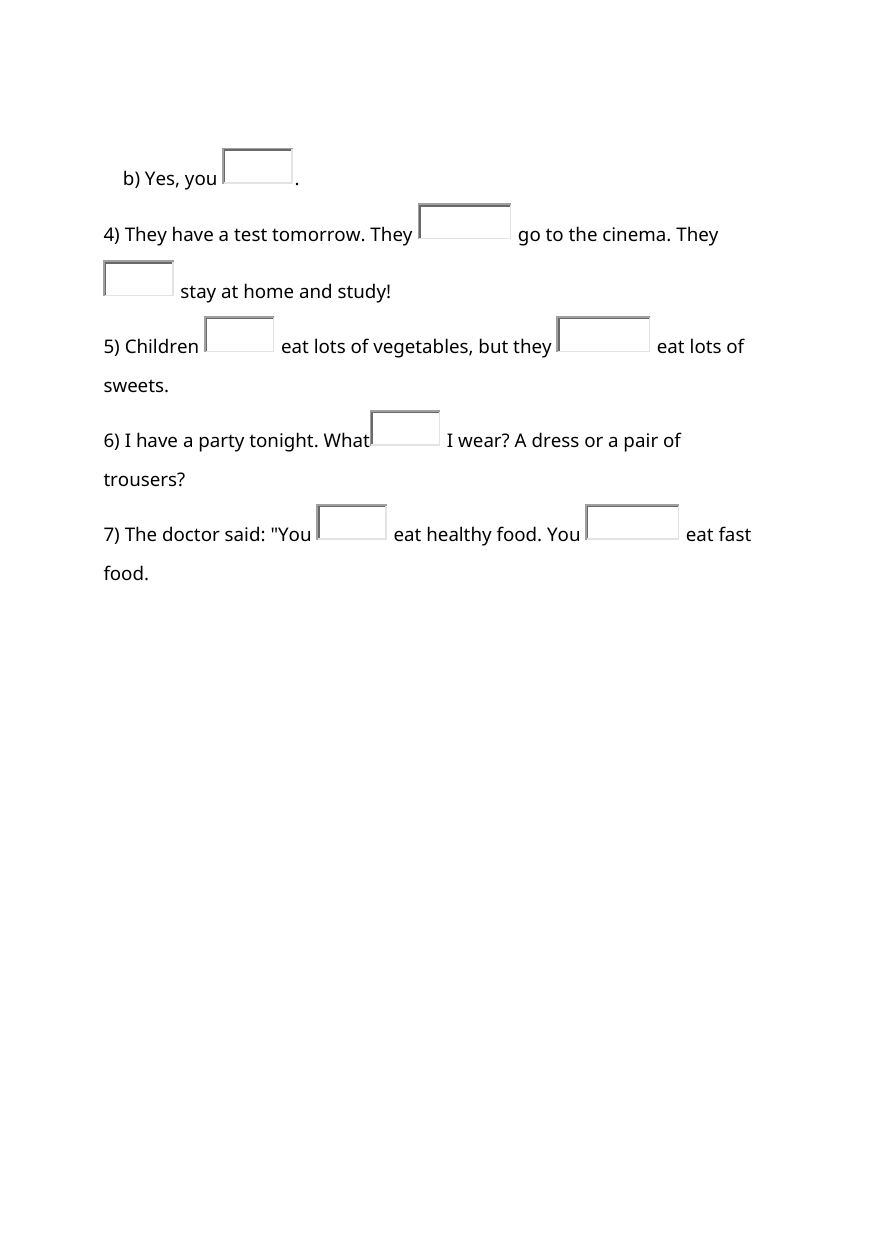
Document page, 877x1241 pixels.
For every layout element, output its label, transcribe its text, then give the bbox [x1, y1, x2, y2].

text 5) Children eat lots of vegetables, but they eat lots of sweets. [103, 316, 759, 397]
text b) Yes, you . [103, 148, 759, 191]
text 4) They have a test tomorrow. They go to the cinema. They stay at home and study! [103, 203, 759, 303]
text 7) The doctor said: "You eat healthy food. You eat fast food. [103, 504, 759, 585]
text 6) I have a party tonight. What I wear? A dress or a pair of trousers? [103, 410, 759, 491]
